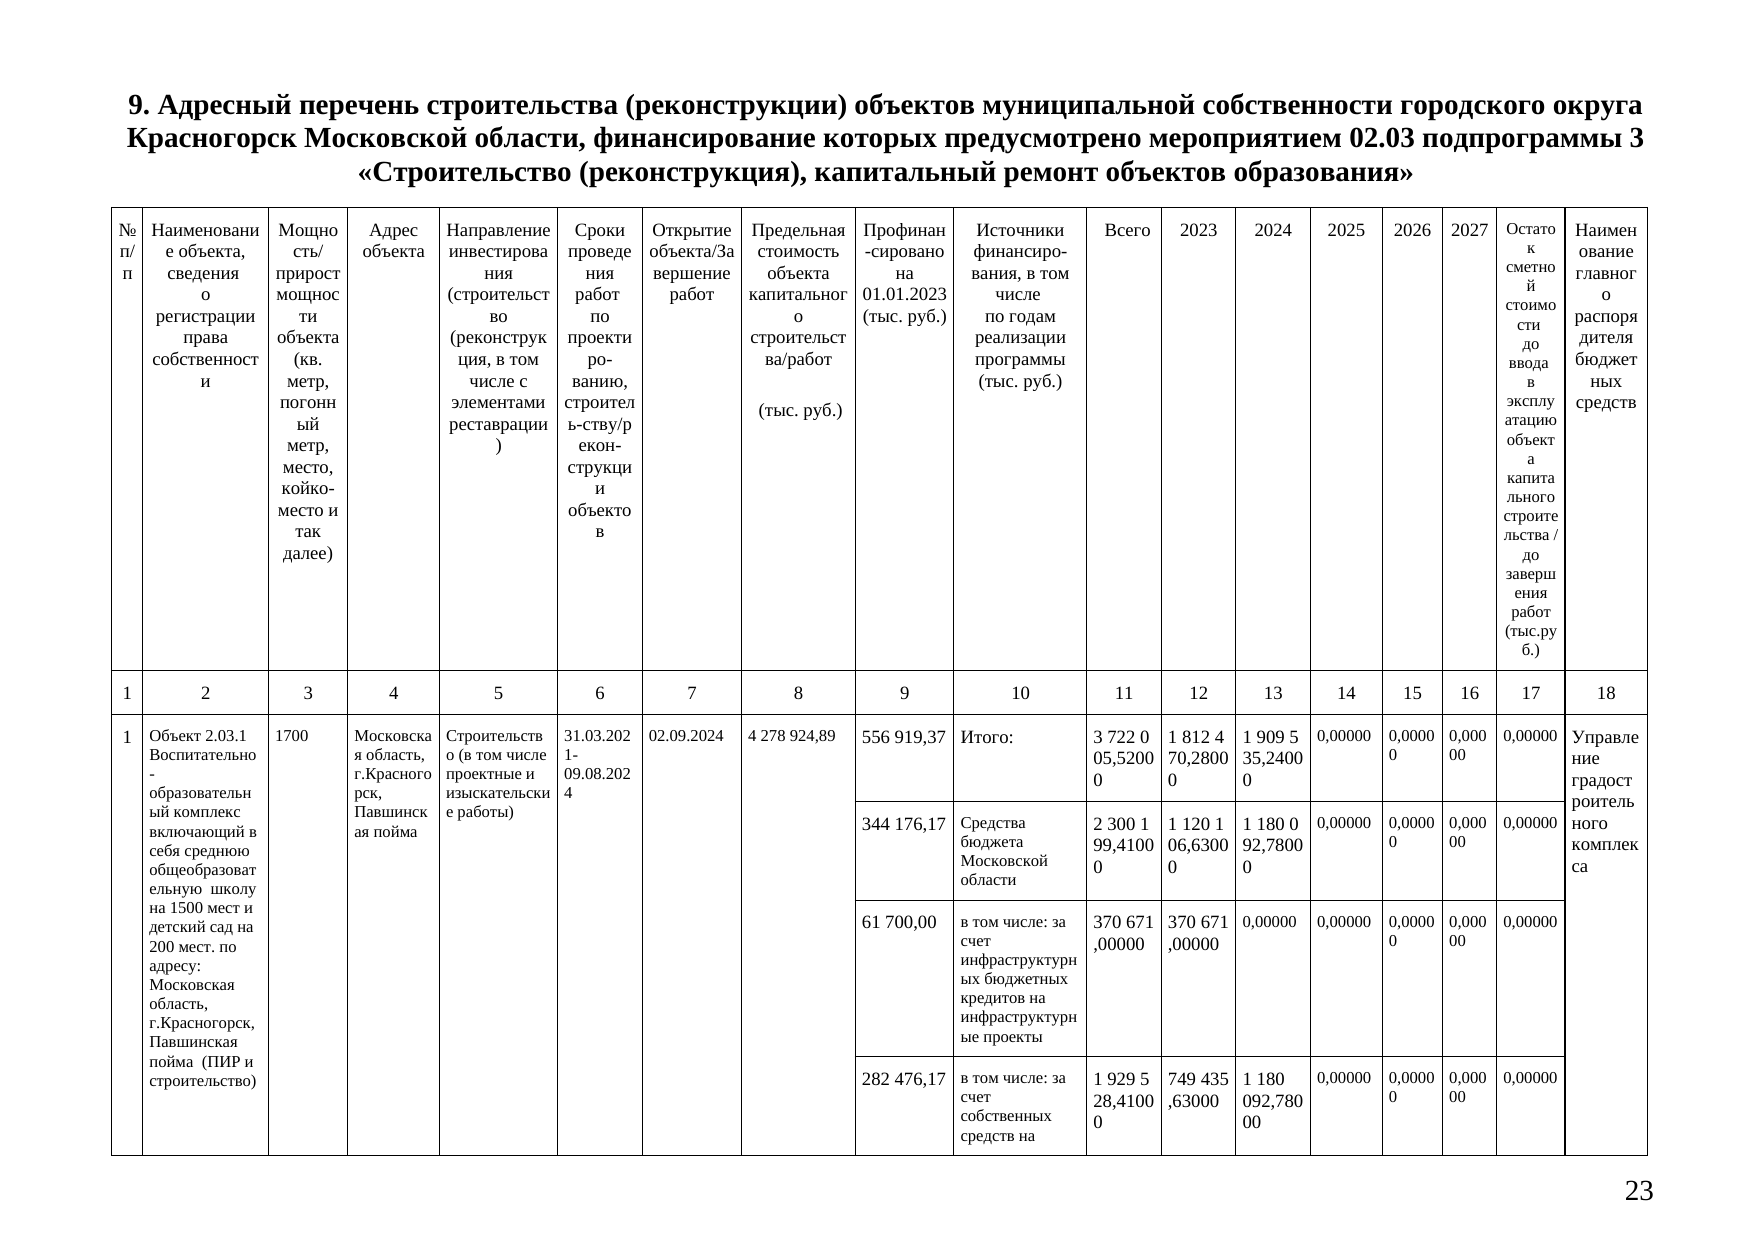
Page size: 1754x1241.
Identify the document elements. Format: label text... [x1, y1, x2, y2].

table_cell 0,00000 [1443, 901, 1496, 1056]
table_cell 0,00000 [1497, 1057, 1564, 1155]
table_cell 1 180 092,78000 [1236, 1057, 1310, 1155]
table_cell 370 671,00000 [1087, 901, 1161, 1056]
table_cell 0,00000 [1443, 802, 1496, 900]
table_cell 1 120 106,63000 [1162, 802, 1235, 900]
table_header Открытие объекта/Завершение работ [643, 208, 741, 670]
table_header Наименование главного распорядителя бюджетных средств [1566, 208, 1647, 670]
table_cell 0,00000 [1311, 1057, 1382, 1155]
table_cell 0,00000 [1383, 802, 1442, 900]
table_cell 4 [348, 671, 439, 714]
table_cell Средства бюджета Московской области [954, 802, 1086, 900]
table_cell 13 [1236, 671, 1310, 714]
table_cell 61 700,00 [856, 901, 953, 1056]
table_cell 1 929 528,41000 [1087, 1057, 1161, 1155]
table_cell 2 [143, 671, 268, 714]
table_header Предельная стоимость объекта капитального строительства/работ (тыс. руб.) [742, 208, 855, 670]
table_header Наименование объекта, сведения о регистрации права собственности [143, 208, 268, 670]
table_cell 16 [1443, 671, 1496, 714]
table_header 2023 [1162, 208, 1235, 670]
table_header Остаток сметной стоимости до ввода в эксплуатацию объекта капитального строительства /до завершения работ (тыс.руб.) [1497, 208, 1564, 670]
table_cell 0,00000 [1311, 802, 1382, 900]
table_cell 10 [954, 671, 1086, 714]
table_cell Управление градостроительного комплекса [1566, 715, 1647, 1155]
table_cell 370 671,00000 [1162, 901, 1235, 1056]
table_header Источники финансиро-вания, в том числе по годам реализации программы (тыс. руб.) [954, 208, 1086, 670]
table_cell 1 [112, 715, 142, 1155]
table_cell 0,00000 [1236, 901, 1310, 1056]
table_cell 749 435,63000 [1162, 1057, 1235, 1155]
table_cell 14 [1311, 671, 1382, 714]
table_header Профинан-сировано на 01.01.2023 (тыс. руб.) [856, 208, 953, 670]
table_cell 1700 [269, 715, 347, 1155]
table_cell 0,00000 [1311, 901, 1382, 1056]
table_cell 0,00000 [1443, 1057, 1496, 1155]
table_header Сроки проведения работ по проектиро-ванию, строитель-ству/рекон-струкции объектов [558, 208, 642, 670]
table_header Всего [1087, 208, 1161, 670]
table_cell 7 [643, 671, 741, 714]
table_cell Итого: [954, 715, 1086, 801]
table_cell 1 812 470,28000 [1162, 715, 1235, 801]
table_cell в том числе: за счет инфраструктурных бюджетных кредитов на инфраструктурные проекты [954, 901, 1086, 1056]
table_header 2024 [1236, 208, 1310, 670]
table_cell 11 [1087, 671, 1161, 714]
table_cell 31.03.2021- 09.08.2024 [558, 715, 642, 1155]
table_header Адрес объекта [348, 208, 439, 670]
table_cell 6 [558, 671, 642, 714]
table_header 2026 [1383, 208, 1442, 670]
table_header № п/п [112, 208, 142, 670]
table_cell Строительство (в том числе проектные и изыскательские работы) [440, 715, 557, 1155]
text 9. Адресный перечень строительства (реконструкции) объектов муниципальной собственности городского округа Красногорск Московской области, финансирование которых предусмотрено мероприятием 02.03 подпрограммы 3 «Строительство (реконструкция), капитальный ремонт объектов образования» [118, 87, 1653, 188]
table_cell 15 [1383, 671, 1442, 714]
table_cell 3 722 005,52000 [1087, 715, 1161, 801]
table_cell 1 180 092,78000 [1236, 802, 1310, 900]
table_cell 2 300 199,41000 [1087, 802, 1161, 900]
table_cell 17 [1497, 671, 1564, 714]
table_cell 0,00000 [1383, 715, 1442, 801]
table_cell 282 476,17 [856, 1057, 953, 1155]
table_cell 1 909 535,24000 [1236, 715, 1310, 801]
table_header 2027 [1443, 208, 1496, 670]
table_cell 0,00000 [1383, 1057, 1442, 1155]
table_cell Объект 2.03.1 Воспитательно-образовательный комплекс включающий в себя среднюю общеобразовательную школу на 1500 мест и детский сад на 200 мест. по адресу: Московская область, г.Красногорск, Павшинская пойма (ПИР и строительство) [143, 715, 268, 1155]
table_cell 02.09.2024 [643, 715, 741, 1155]
table_header Мощность/ прирост мощности объекта (кв. метр, погонный метр, место, койко-место и так далее) [269, 208, 347, 670]
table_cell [954, 1057, 1086, 1155]
table_cell 0,00000 [1497, 901, 1564, 1056]
table_cell Московская область, г.Красногорск, Павшинская пойма [348, 715, 439, 1155]
table_cell 1 [112, 671, 142, 714]
table_cell 4 278 924,89 [742, 715, 855, 1155]
table_cell 0,00000 [1383, 901, 1442, 1056]
table_cell 0,00000 [1443, 715, 1496, 801]
table_cell 12 [1162, 671, 1235, 714]
table_cell 18 [1566, 671, 1647, 714]
table_cell 344 176,17 [856, 802, 953, 900]
table_cell 9 [856, 671, 953, 714]
table_header 2025 [1311, 208, 1382, 670]
table_cell 5 [440, 671, 557, 714]
table_cell 0,00000 [1311, 715, 1382, 801]
table_cell 3 [269, 671, 347, 714]
table_cell 556 919,37 [856, 715, 953, 801]
table_cell 0,00000 [1497, 715, 1564, 801]
table_cell 8 [742, 671, 855, 714]
table_header Направление инвестирования (строительство (реконструкция, в том числе с элементами реставрации) [440, 208, 557, 670]
table_cell 0,00000 [1497, 802, 1564, 900]
